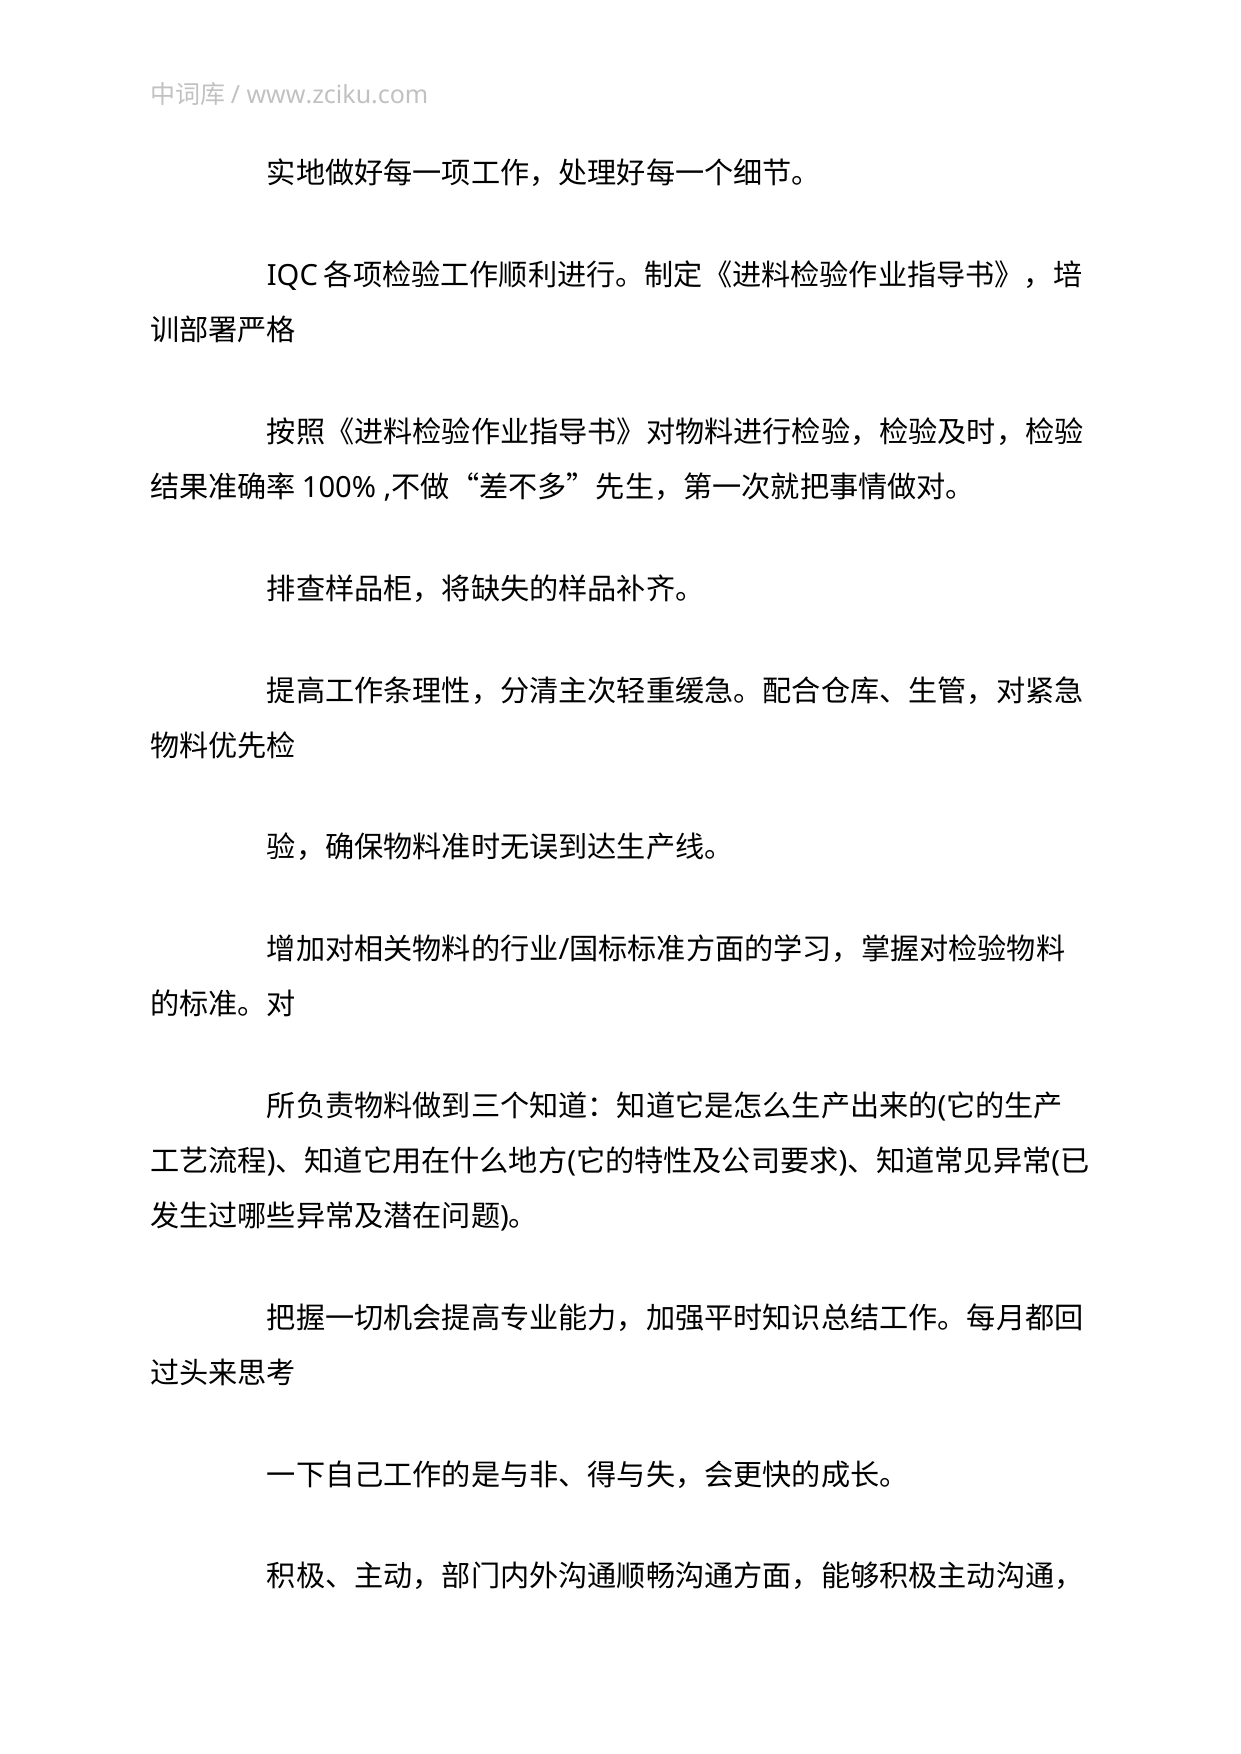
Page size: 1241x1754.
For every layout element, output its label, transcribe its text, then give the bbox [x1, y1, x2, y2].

text 按照《进料检验作业指导书》对物料进行检验，检验及时，检验结果准确率100% ,不做“差不多”先生，第一次就把事情做对。 [150, 408, 1090, 506]
text 把握一切机会提高专业能力，加强平时知识总结工作。每月都回过头来思考 [150, 1294, 1090, 1392]
text 验，确保物料准时无误到达生产线。 [150, 824, 1090, 866]
text 实地做好每一项工作，处理好每一个细节。 [150, 150, 1090, 192]
text 提高工作条理性，分清主次轻重缓急。配合仓库、生管，对紧急物料优先检 [150, 667, 1090, 764]
text 增加对相关物料的行业/国标标准方面的学习，掌握对检验物料的标准。对 [150, 926, 1090, 1023]
text 所负责物料做到三个知道：知道它是怎么生产出来的(它的生产工艺流程)、知道它用在什么地方(它的特性及公司要求)、知道常见异常(已发生过哪些异常及潜在问题)。 [150, 1082, 1090, 1235]
text IQC各项检验工作顺利进行。制定《进料检验作业指导书》，培训部署严格 [150, 252, 1090, 349]
text 一下自己工作的是与非、得与失，会更快的成长。 [150, 1451, 1090, 1493]
text 排查样品柜，将缺失的样品补齐。 [150, 565, 1090, 608]
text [150, 1553, 1090, 1595]
